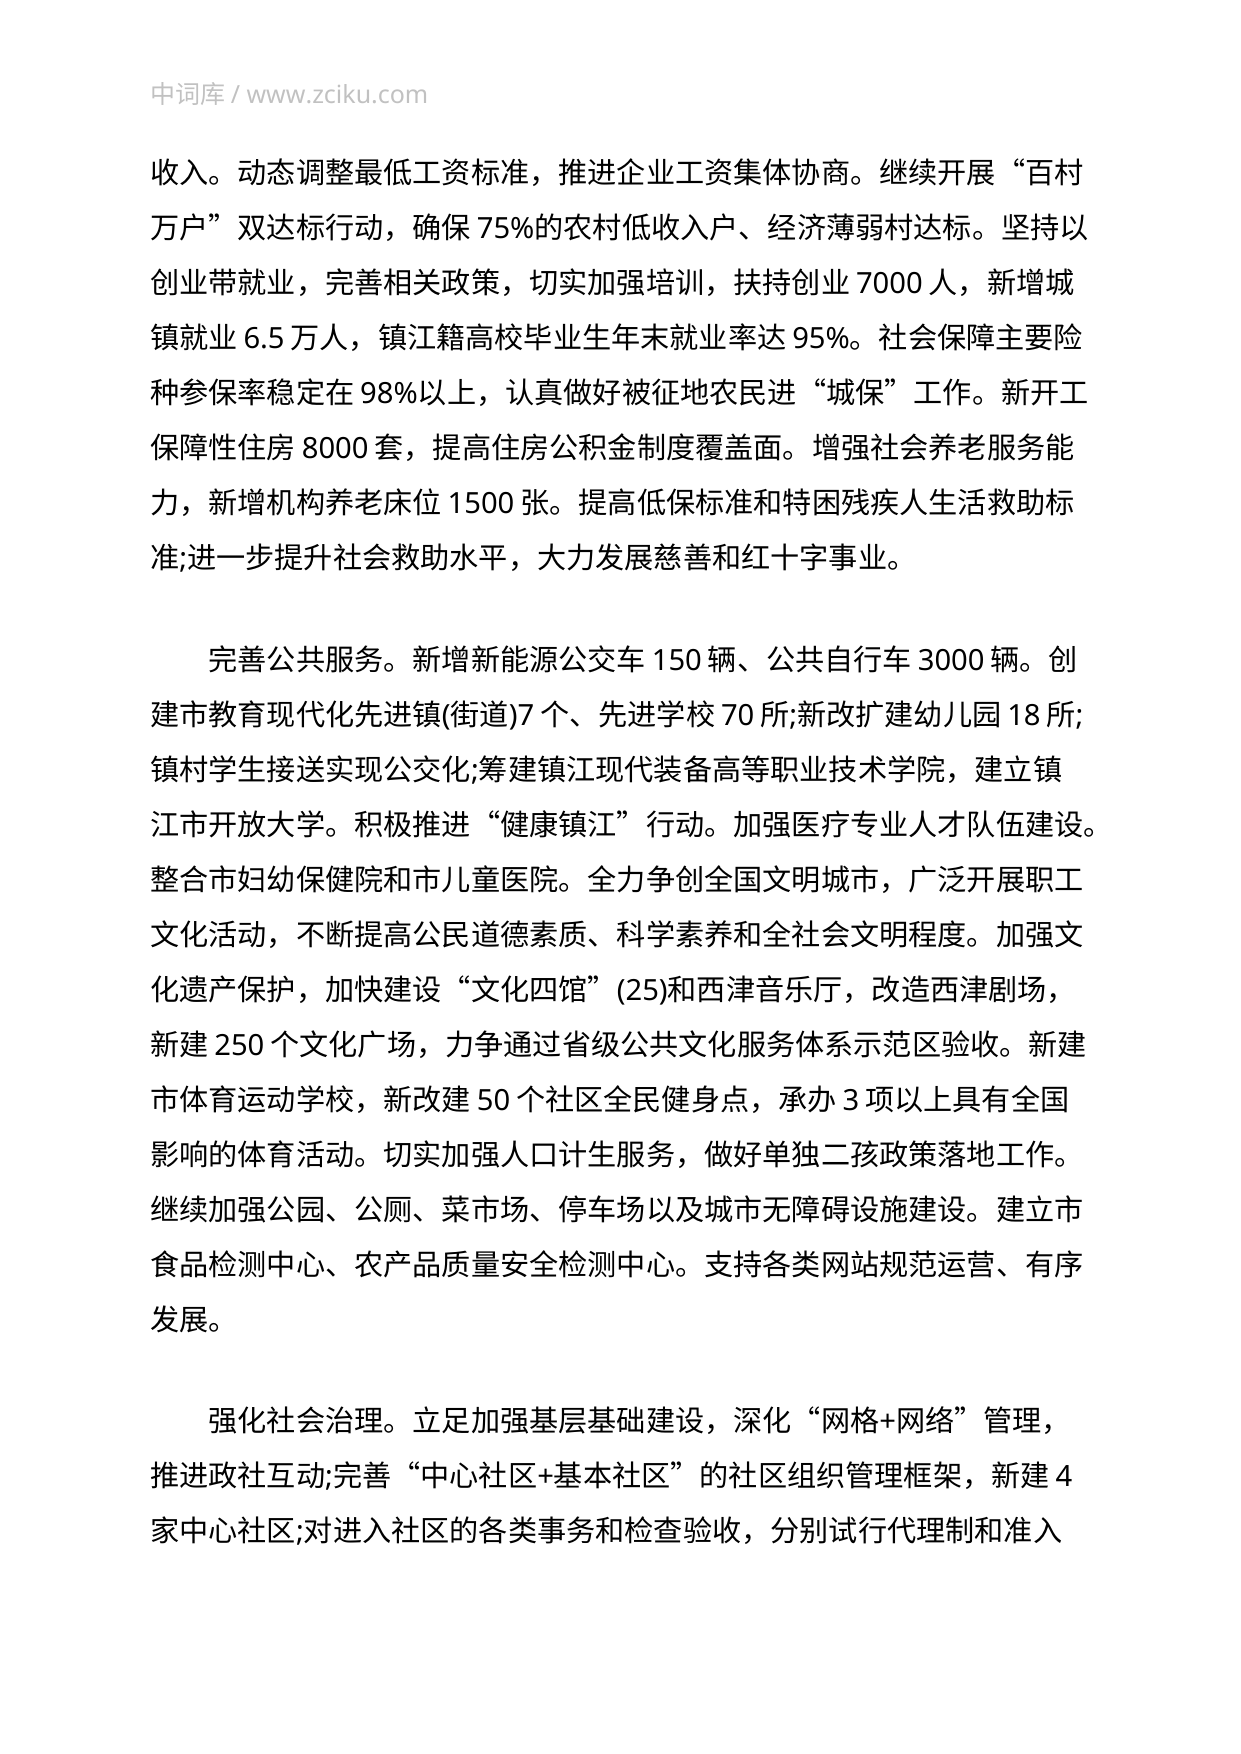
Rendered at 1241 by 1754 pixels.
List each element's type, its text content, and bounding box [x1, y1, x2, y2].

text 完善公共服务。新增新能源公交车150辆、公共自行车3000辆。创建市教育现代化先进镇(街道)7个、先进学校70所;新改扩建幼儿园18所;镇村学生接送实现公交化;筹建镇江现代装备高等职业技术学院，建立镇江市开放大学。积极推进“健康镇江”行动。加强医疗专业人才队伍建设。整合市妇幼保健院和市儿童医院。全力争创全国文明城市，广泛开展职工文化活动，不断提高公民道德素质、科学素养和全社会文明程度。加强文化遗产保护，加快建设“文化四馆”(25)和西津音乐厅，改造西津剧场，新建250个文化广场，力争通过省级公共文化服务体系示范区验收。新建市体育运动学校，新改建50个社区全民健身点，承办3项以上具有全国影响的体育活动。切实加强人口计生服务，做好单独二孩政策落地工作。继续加强公园、公厕、菜市场、停车场以及城市无障碍设施建设。建立市食品检测中心、农产品质量安全检测中心。支持各类网站规范运营、有序发展。 [150, 637, 1090, 1338]
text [150, 150, 1090, 577]
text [150, 1398, 1090, 1550]
